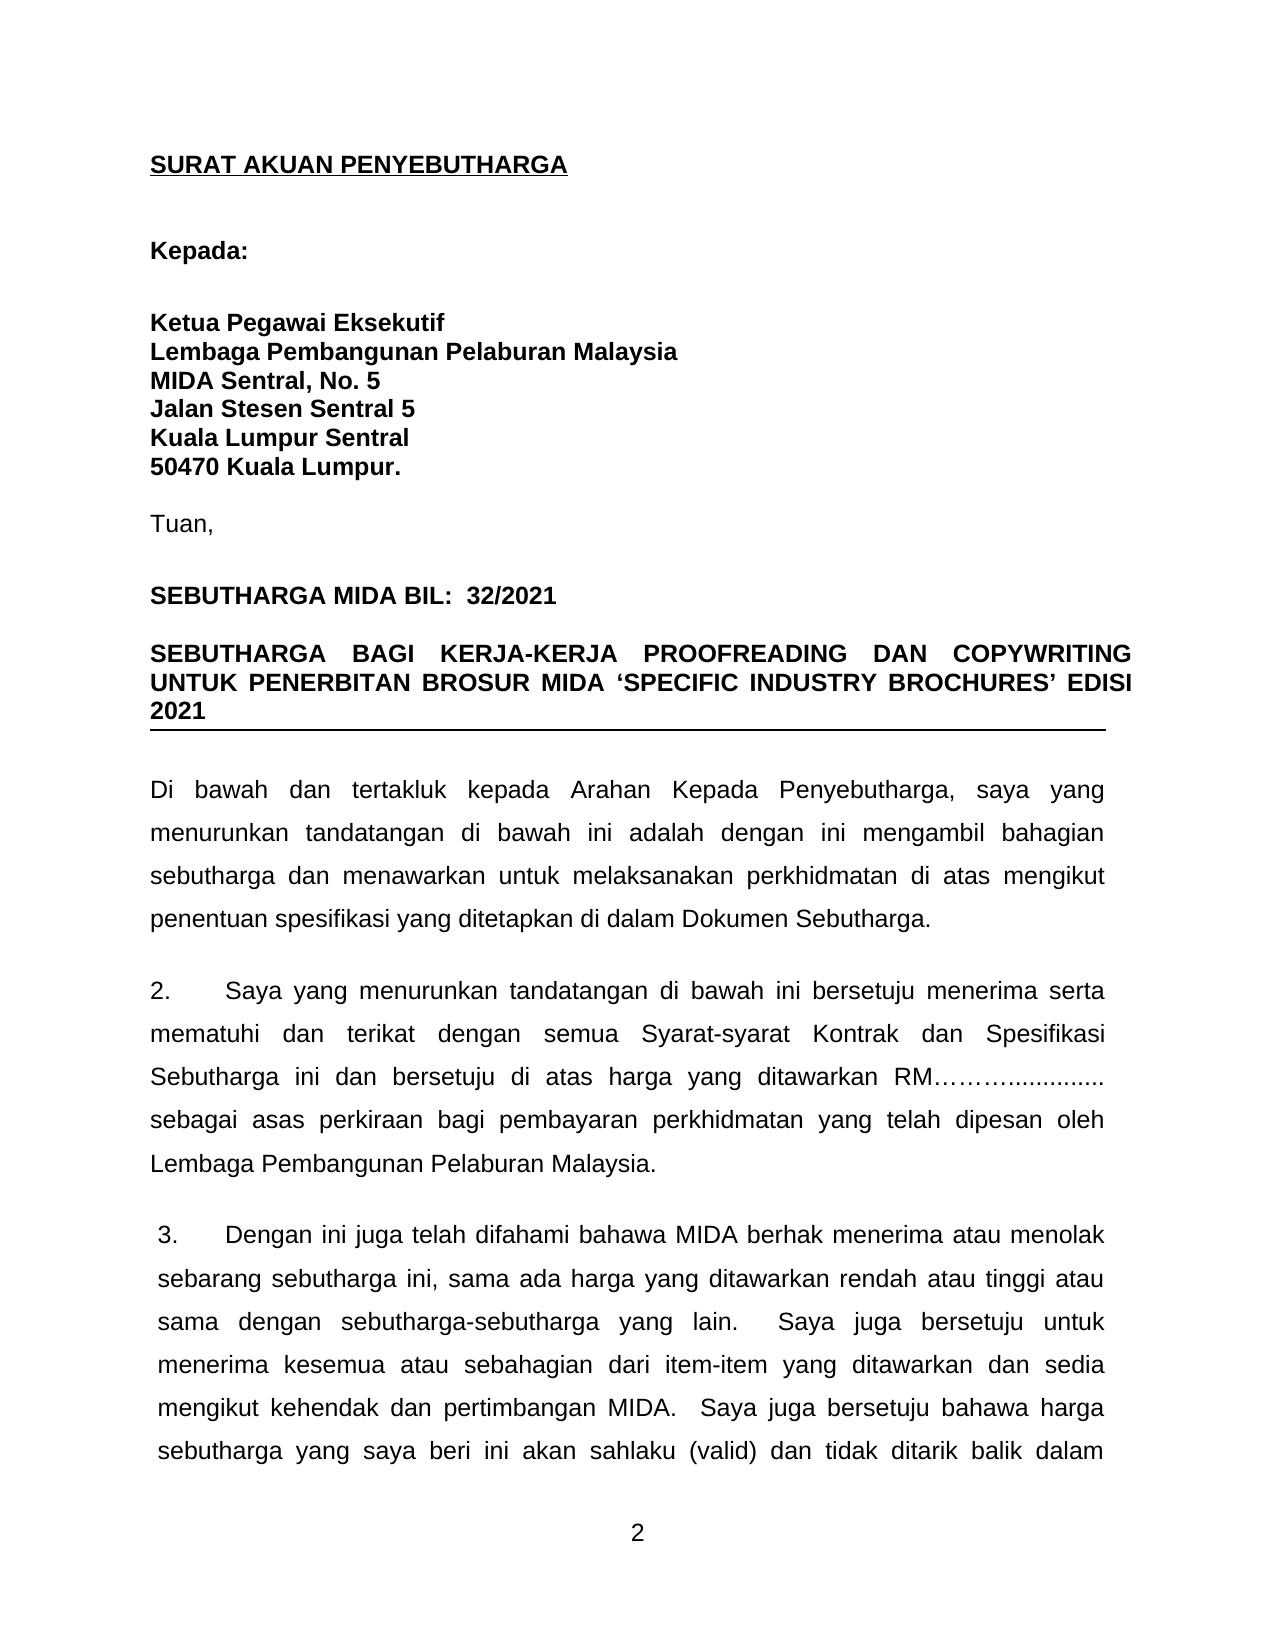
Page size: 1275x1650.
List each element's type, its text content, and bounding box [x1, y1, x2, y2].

text Jalan Stesen Sentral 5 [150, 394, 1125, 423]
text Tuan, [150, 509, 1106, 538]
text MIDA Sentral, No. 5 [150, 366, 1125, 394]
text SEBUTHARGA MIDA BIL: 32/2021 [150, 581, 1106, 610]
text 50470 Kuala Lumpur. [150, 452, 1106, 481]
text Kuala Lumpur Sentral [150, 423, 1125, 452]
text Kepada: [150, 236, 1106, 265]
text SEBUTHARGA BAGI KERJA-KERJA PROOFREADING DAN COPYWRITING UNTUK PENERBITAN BROSUR MIDA ‘SPECIFIC INDUSTRY BROCHURES’ EDISI 2021 [150, 639, 1133, 725]
text Lembaga Pembangunan Pelaburan Malaysia [150, 337, 1106, 366]
text SURAT AKUAN PENYEBUTHARGA [150, 150, 1125, 179]
text Ketua Pegawai Eksekutif [150, 308, 1106, 337]
text Di bawah dan tertakluk kepada Arahan Kepada Penyebutharga, saya yang menurunkan tandatangan di bawah ini adalah dengan ini mengambil bahagian sebutharga dan menawarkan untuk melaksanakan perkhidmatan di atas mengikut penentuan spesifikasi yang ditetapkan di dalam Dokumen Sebutharga. [150, 775, 1106, 933]
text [157, 1220, 1106, 1465]
text 2. Saya yang menurunkan tandatangan di bawah ini bersetuju menerima serta mematuhi dan terikat dengan semua Syarat-syarat Kontrak dan Spesifikasi Sebutharga ini dan bersetuju di atas harga yang ditawarkan RM……….............. sebagai asas perkiraan bagi pembayaran perkhidmatan yang telah dipesan oleh Lembaga Pembangunan Pelaburan Malaysia. [150, 976, 1106, 1177]
